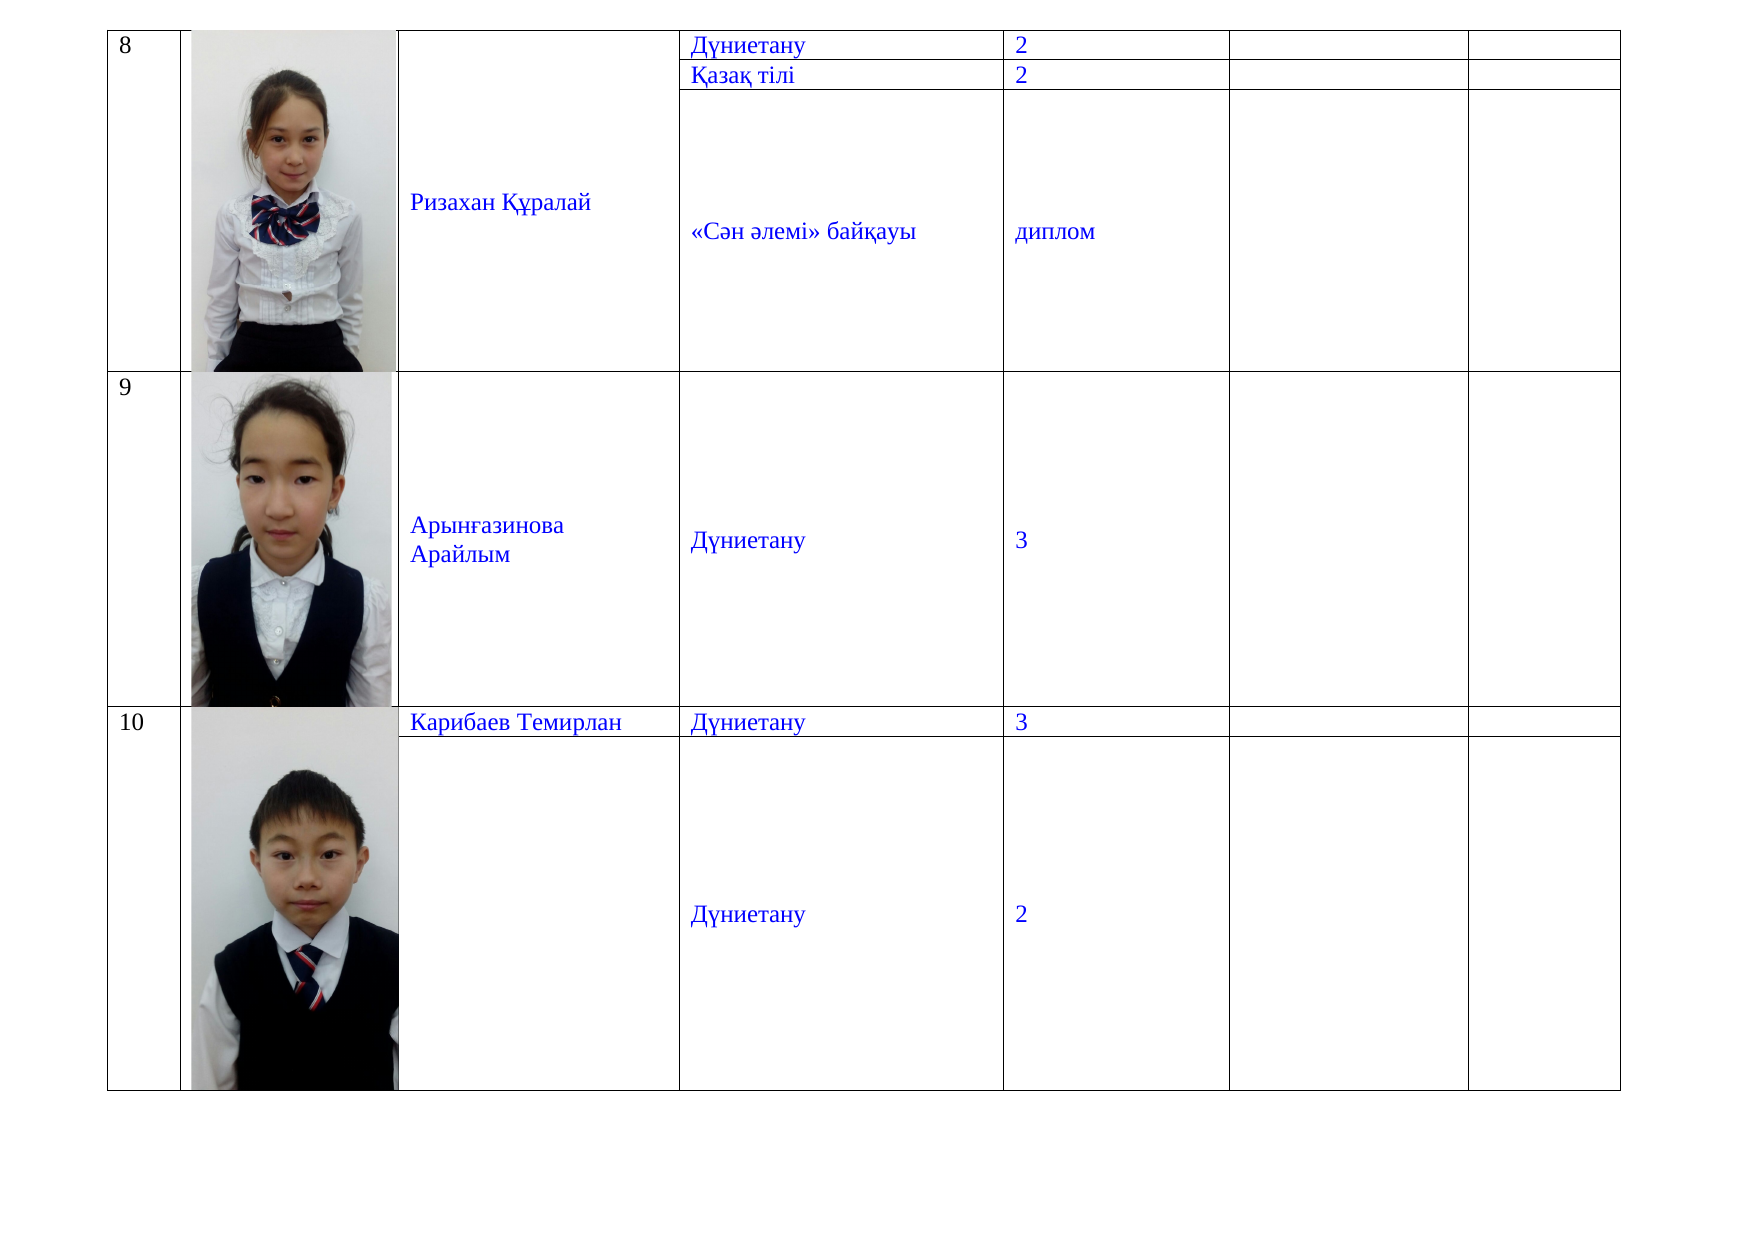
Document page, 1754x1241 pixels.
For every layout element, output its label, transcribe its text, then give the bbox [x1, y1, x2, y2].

table_cell 3 [1004, 707, 1229, 736]
table_cell [1469, 372, 1620, 706]
table_cell Қазақ тілі [680, 60, 1003, 89]
table_cell диплом [1004, 90, 1229, 371]
table_cell [1469, 707, 1620, 736]
table_cell Дүниетану [680, 31, 1003, 59]
table_cell 2 [1004, 31, 1229, 59]
table_cell Ризахан Құралай [399, 31, 679, 371]
table_cell 3 [1004, 372, 1229, 706]
picture [191, 30, 399, 1090]
table_cell 9 [108, 372, 180, 706]
table_cell Дүниетану [680, 737, 1003, 1090]
table_cell 2 [1004, 60, 1229, 89]
table_cell [392, 372, 398, 706]
table_cell [1230, 90, 1468, 371]
table_cell [181, 372, 191, 706]
table_cell [1230, 31, 1468, 59]
table_cell 10 [108, 707, 180, 1090]
table_cell [181, 707, 191, 1090]
table_cell [181, 31, 191, 371]
table_cell [1469, 737, 1620, 1090]
table_cell [1469, 31, 1620, 59]
table_cell [1469, 60, 1620, 89]
table_cell Дүниетану [680, 707, 1003, 736]
table_cell 2 [1004, 737, 1229, 1090]
table_cell [1230, 737, 1468, 1090]
table_cell Арынғазинова Арайлым [399, 372, 679, 706]
table_cell [399, 737, 679, 1090]
table_cell Карибаев Темирлан [399, 707, 679, 736]
table_cell Дүниетану [680, 372, 1003, 706]
table_cell 8 [108, 31, 180, 371]
table_cell [1230, 60, 1468, 89]
table_cell [1230, 707, 1468, 736]
table_cell [1469, 90, 1620, 371]
table_cell [1230, 372, 1468, 706]
table_cell «Сән әлемі» байқауы [680, 90, 1003, 371]
